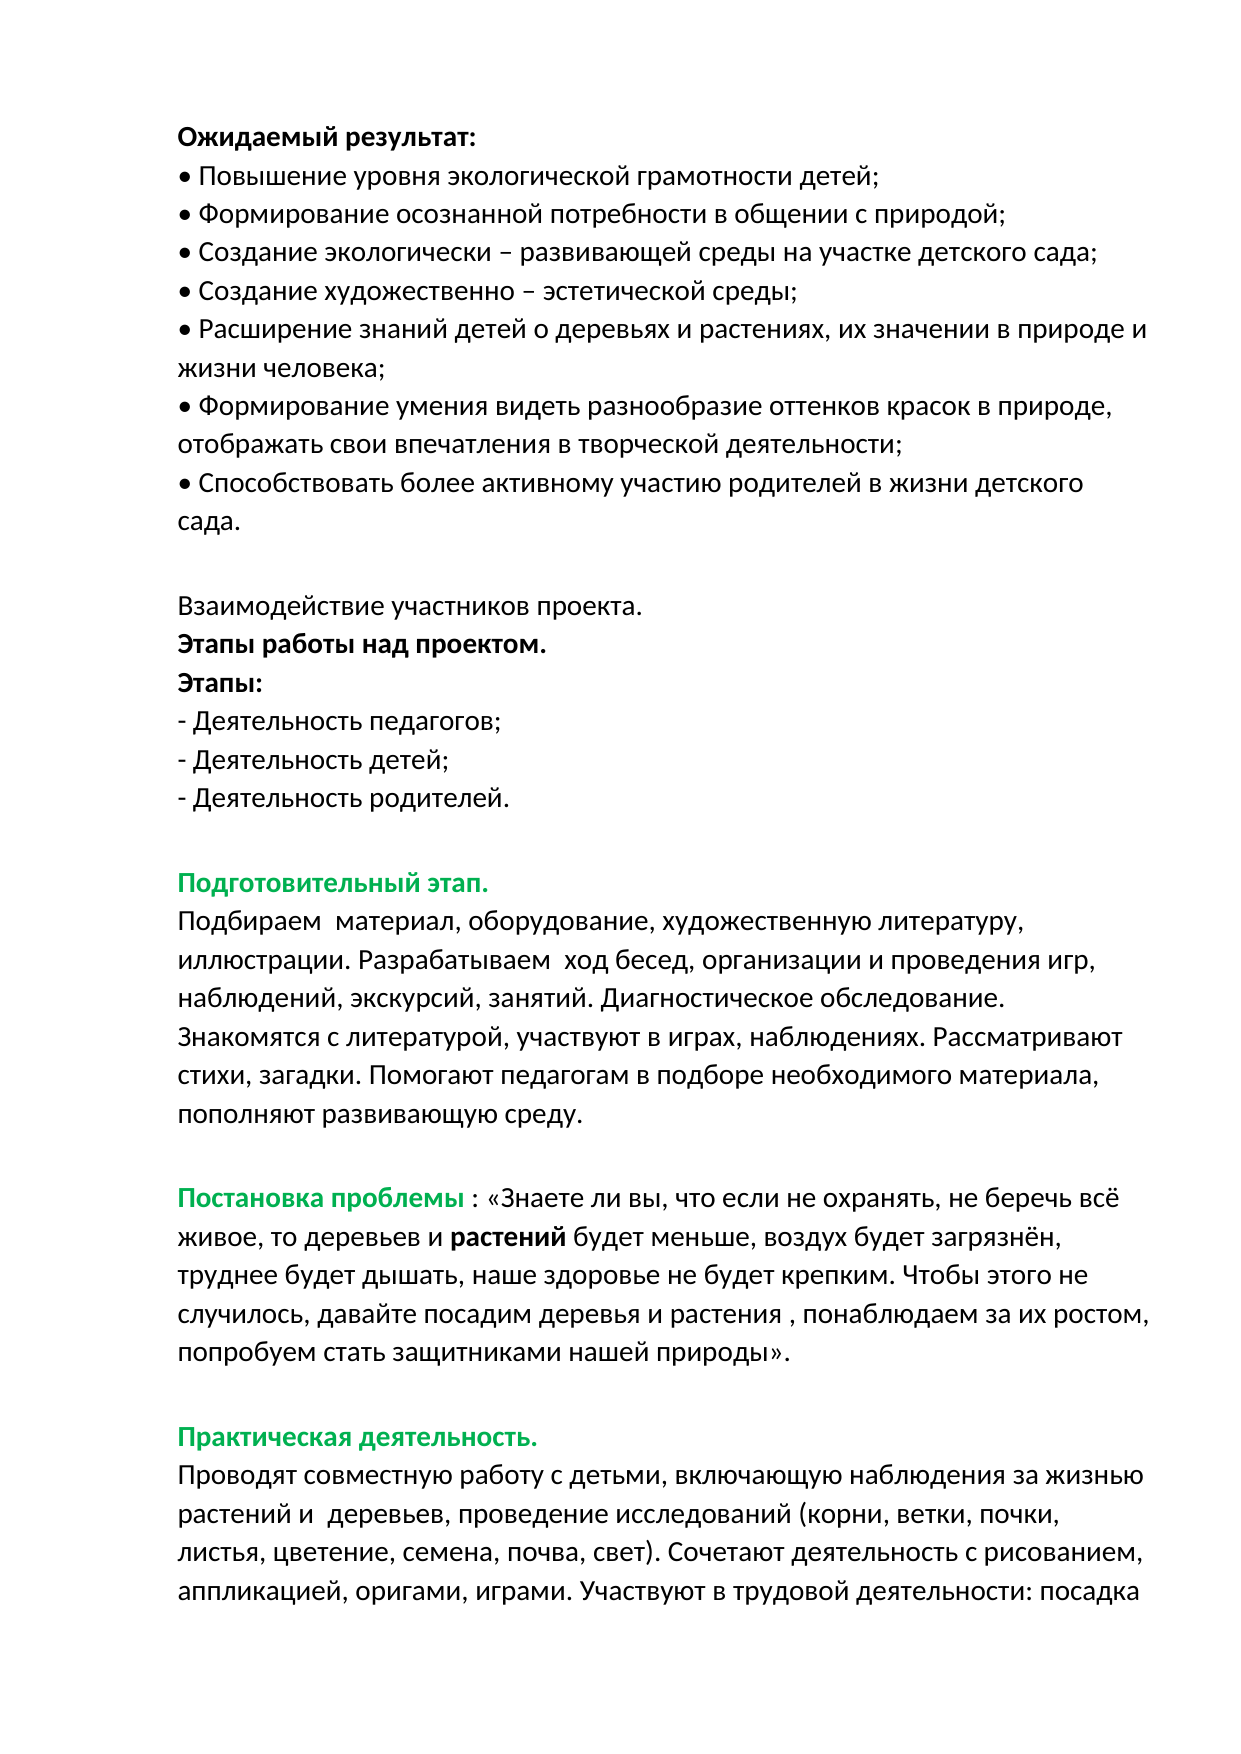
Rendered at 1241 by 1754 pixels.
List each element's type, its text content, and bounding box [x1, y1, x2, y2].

text Подготовительный этап. Подбираем материал, оборудование, художественную литературу, иллюстрации. Разрабатываем ход бесед, организации и проведения игр, наблюдений, экскурсий, занятий. Диагностическое обследование. Знакомятся с литературой, участвуют в играх, наблюдениях. Рассматривают стихи, загадки. Помогают педагогам в подборе необходимого материала, пополняют развивающую среду. [177, 864, 1152, 1161]
text Взаимодействие участников проекта. Этапы работы над проектом. Этапы: - Деятельность педагогов; - Деятельность детей; - Деятельность родителей. [177, 587, 1152, 845]
text Постановка проблемы : «Знаете ли вы, что если не охранять, не беречь всё живое, то деревьев и растений будет меньше, воздух будет загрязнён, труднее будет дышать, наше здоровье не будет крепким. Чтобы этого не случилось, давайте посадим деревья и растения , понаблюдаем за их ростом, попробуем стать защитниками нашей природы». [177, 1179, 1152, 1399]
text Ожидаемый результат: • Повышение уровня экологической грамотности детей; • Формирование осознанной потребности в общении с природой; • Создание экологически – развивающей среды на участке детского сада; • Создание художественно – эстетической среды; • Расширение знаний детей о деревьях и растениях, их значении в природе и жизни человека; • Формирование умения видеть разнообразие оттенков красок в природе, отображать свои впечатления в творческой деятельности; • Способствовать более активному участию родителей в жизни детского сада. [177, 118, 1152, 568]
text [177, 1418, 1152, 1607]
